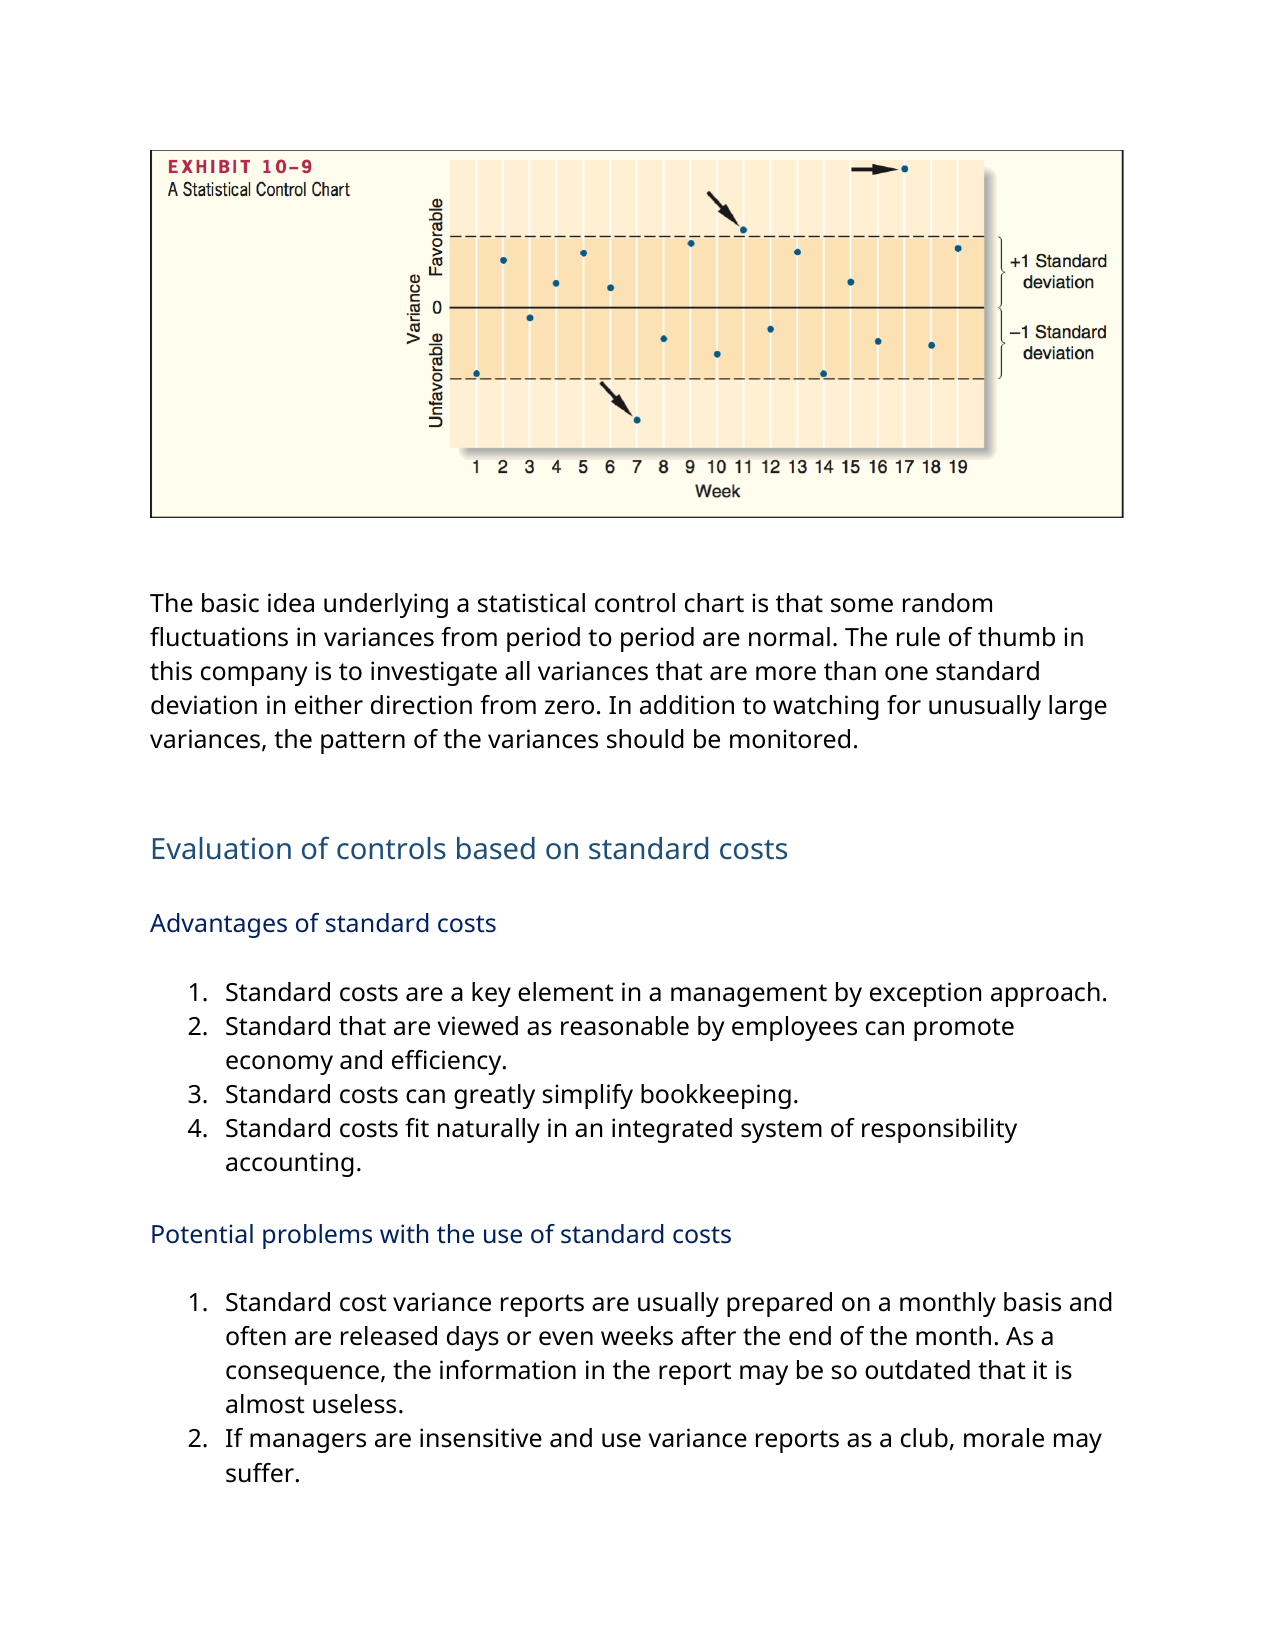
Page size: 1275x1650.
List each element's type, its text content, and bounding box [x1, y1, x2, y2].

list Standard costs can greatly simplify bookkeeping. [187, 1076, 1125, 1110]
picture [150, 150, 1125, 518]
list If managers are insensitive and use variance reports as a club, morale may suffer. [187, 1421, 1125, 1489]
list Standard that are viewed as reasonable by employees can promote economy and efficiency. [187, 1008, 1125, 1076]
subtitle Evaluation of controls based on standard costs [150, 828, 1125, 868]
subtitle Potential problems with the use of standard costs [150, 1217, 1125, 1251]
list Standard costs fit naturally in an integrated system of responsibility accounting. [187, 1110, 1125, 1178]
subtitle Advantages of standard costs [150, 906, 1125, 940]
list Standard cost variance reports are usually prepared on a monthly basis and often are released days or even weeks after the end of the month. As a consequence, the information in the report may be so outdated that it is almost useless. [187, 1285, 1125, 1421]
text The basic idea underlying a statistical control chart is that some random fluctuations in variances from period to period are normal. The rule of thumb in this company is to investigate all variances that are more than one standard deviation in either direction from zero. In addition to watching for unusually large variances, the pattern of the variances should be monitored. [150, 586, 1125, 756]
list Standard costs are a key element in a management by exception approach. [187, 974, 1125, 1008]
